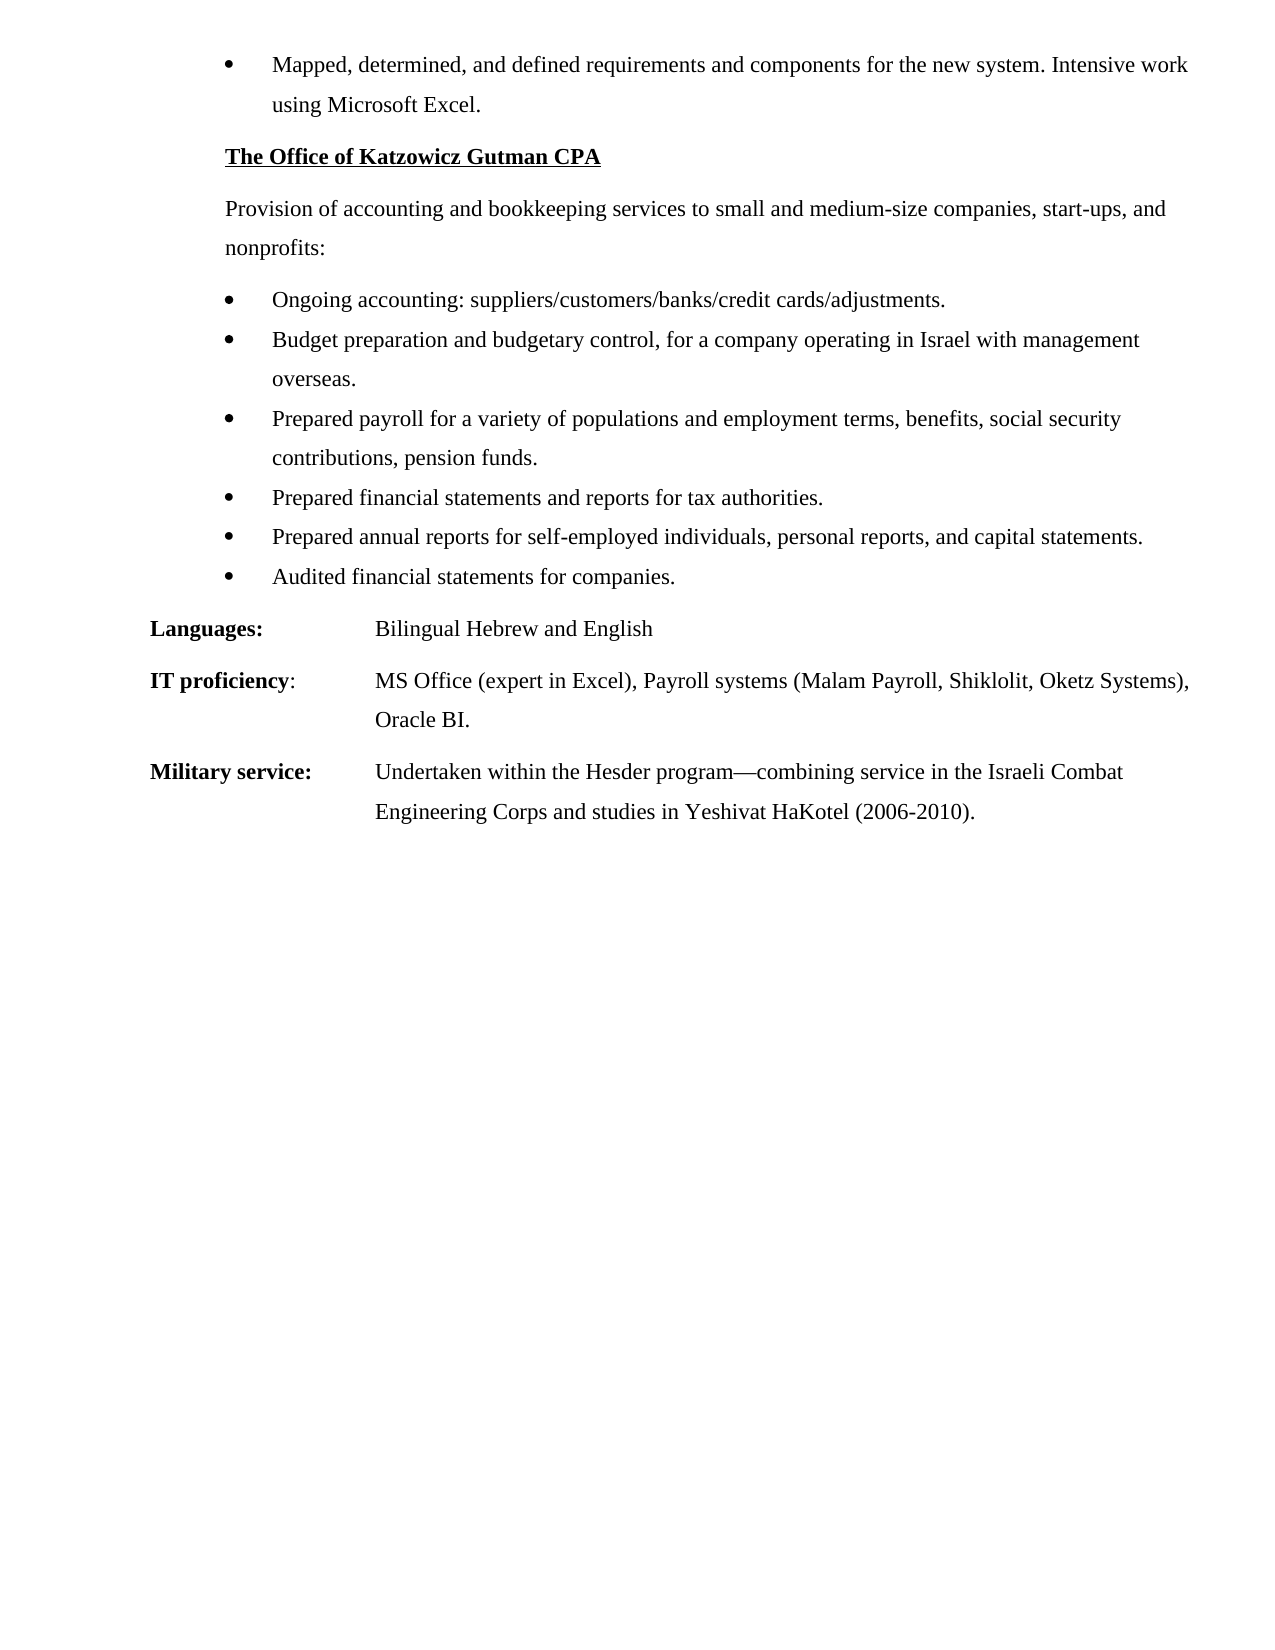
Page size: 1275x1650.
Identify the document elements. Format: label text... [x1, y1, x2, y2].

list Prepared annual reports for self-employed individuals, personal reports, and capital statements. [225, 523, 1209, 550]
list Mapped, determined, and defined requirements and components for the new system. Intensive work using Microsoft Excel. [225, 52, 1209, 117]
list Budget preparation and budgetary control, for a company operating in Israel with management overseas. [225, 326, 1209, 392]
list Prepared payroll for a variety of populations and employment terms, benefits, social security contributions, pension funds. [225, 405, 1209, 471]
text IT proficiency: MS Office (expert in Excel), Payroll systems (Malam Payroll, Shiklolit, Oketz Systems), Oracle BI. [150, 667, 1209, 733]
list Ongoing accounting: suppliers/customers/banks/credit cards/adjustments. [225, 286, 1209, 313]
text Military service: Undertaken within the Hesder program—combining service in the Israeli Combat Engineering Corps and studies in Yeshivat HaKotel (2006-2010). [150, 758, 1209, 824]
text The Office of Katzowicz Gutman CPA [225, 143, 1209, 169]
list Prepared financial statements and reports for tax authorities. [225, 484, 1209, 510]
text Languages: Bilingual Hebrew and English [150, 615, 1209, 641]
list Audited financial statements for companies. [225, 563, 1209, 589]
text Provision of accounting and bookkeeping services to small and medium-size companies, start-ups, and nonprofits: [225, 195, 1209, 261]
